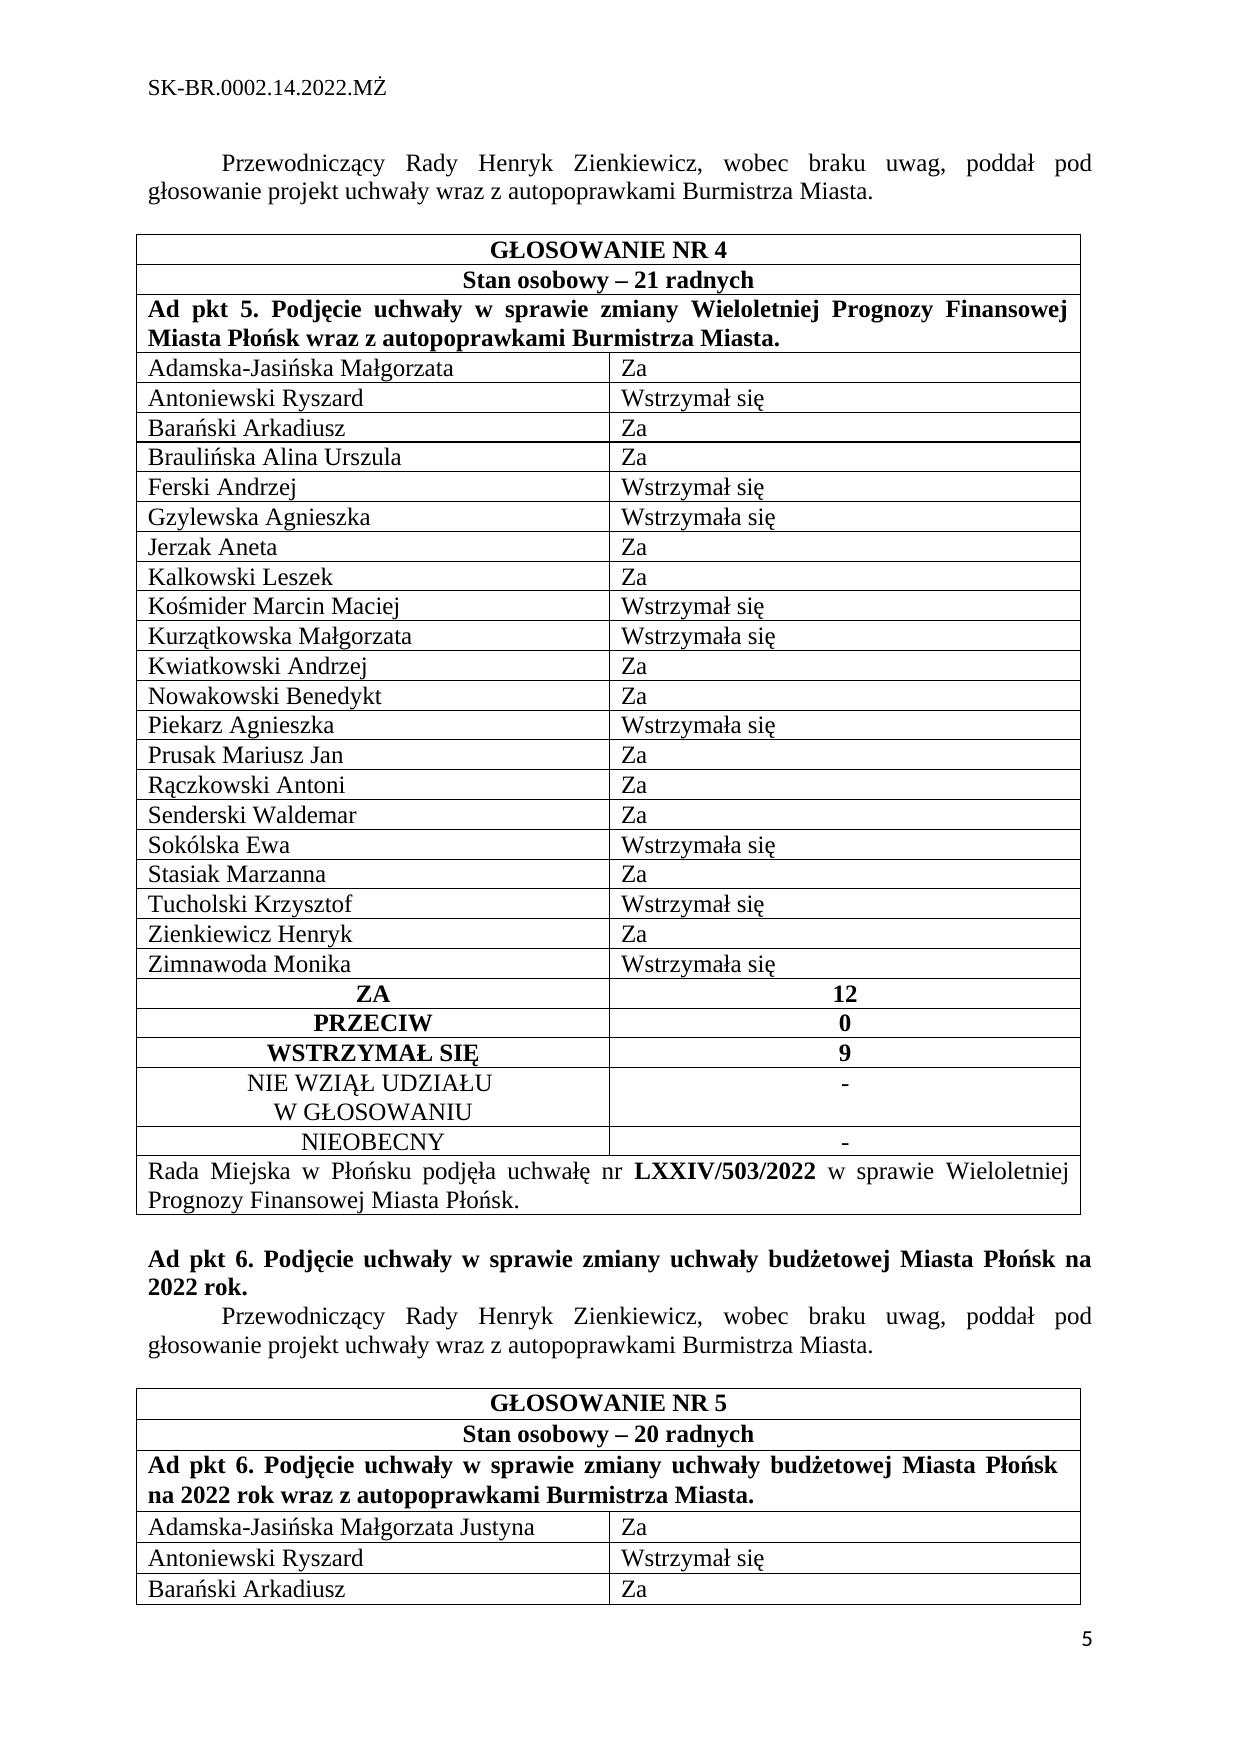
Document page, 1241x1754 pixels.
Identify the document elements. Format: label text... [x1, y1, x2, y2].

table_cell Rada Miejska w Płońsku podjęła uchwałę nr LXXIV/503/2022 w sprawie Wieloletniej Prognozy Finansowej Miasta Płońsk. [137, 1156, 1080, 1214]
table_cell Wstrzymała się [610, 711, 1080, 739]
table_cell Zienkiewicz Henryk [137, 919, 609, 948]
table_cell Stan osobowy – 21 radnych [137, 265, 1080, 293]
table_cell Za [610, 800, 1080, 829]
table_cell Kurzątkowska Małgorzata [137, 621, 609, 650]
table_cell Za [610, 919, 1080, 948]
table_cell Stan osobowy – 20 radnych [137, 1420, 1080, 1449]
table_cell Ad pkt 6. Podjęcie uchwały w sprawie zmiany uchwały budżetowej Miasta Płońsk na 2022 rok wraz z autopoprawkami Burmistrza Miasta. [137, 1451, 1080, 1511]
table_cell Za [610, 740, 1080, 769]
table_cell Senderski Waldemar [137, 800, 609, 829]
table_cell Za [610, 860, 1080, 888]
table_cell 12 [610, 979, 1080, 1007]
table_cell Ad pkt 5. Podjęcie uchwały w sprawie zmiany Wieloletniej Prognozy Finansowej Miasta Płońsk wraz z autopoprawkami Burmistrza Miasta. [137, 295, 1080, 352]
table_cell Ferski Andrzej [137, 472, 609, 501]
table_cell Nowakowski Benedykt [137, 681, 609, 709]
table_cell Za [610, 532, 1080, 561]
table_cell NIE WZIĄŁ UDZIAŁU W GŁOSOWANIU [137, 1068, 609, 1126]
table_cell Antoniewski Ryszard [137, 383, 609, 412]
table_cell Za [610, 1574, 1080, 1604]
table_cell Wstrzymał się [610, 1543, 1080, 1573]
table_cell ZA [137, 979, 609, 1007]
table_cell Wstrzymał się [610, 383, 1080, 412]
table_cell Stasiak Marzanna [137, 860, 609, 888]
table_cell Adamska-Jasińska Małgorzata [137, 353, 609, 382]
table_cell Rączkowski Antoni [137, 770, 609, 799]
text Ad pkt 6. Podjęcie uchwały w sprawie zmiany uchwały budżetowej Miasta Płońsk na 2022 rok. [148, 1244, 1093, 1301]
table_cell PRZECIW [137, 1009, 609, 1037]
table_cell Wstrzymała się [610, 830, 1080, 858]
table_cell Sokólska Ewa [137, 830, 609, 858]
table_cell Wstrzymała się [610, 621, 1080, 650]
table_cell Antoniewski Ryszard [137, 1543, 609, 1573]
text Przewodniczący Rady Henryk Zienkiewicz, wobec braku uwag, poddał pod głosowanie projekt uchwały wraz z autopoprawkami Burmistrza Miasta. [148, 1301, 1093, 1359]
table_cell Za [610, 443, 1080, 471]
table_cell NIEOBECNY [137, 1127, 609, 1155]
table_cell Wstrzymała się [610, 949, 1080, 978]
table_cell Gzylewska Agnieszka [137, 502, 609, 531]
table_cell Kośmider Marcin Maciej [137, 591, 609, 620]
table_header GŁOSOWANIE NR 5 [137, 1389, 1080, 1418]
table_cell Barański Arkadiusz [137, 1574, 609, 1604]
text Przewodniczący Rady Henryk Zienkiewicz, wobec braku uwag, poddał pod głosowanie projekt uchwały wraz z autopoprawkami Burmistrza Miasta. [148, 148, 1093, 205]
table_cell Za [610, 1512, 1080, 1542]
table_cell Tucholski Krzysztof [137, 889, 609, 918]
table_cell Adamska-Jasińska Małgorzata Justyna [137, 1512, 609, 1542]
table_cell Za [610, 681, 1080, 709]
table_cell Za [610, 770, 1080, 799]
table_cell Kwiatkowski Andrzej [137, 651, 609, 680]
table_cell Za [610, 413, 1080, 441]
table_cell WSTRZYMAŁ SIĘ [137, 1038, 609, 1067]
table_cell Wstrzymał się [610, 889, 1080, 918]
table_cell Barański Arkadiusz [137, 413, 609, 441]
table_cell Wstrzymała się [610, 502, 1080, 531]
table_cell Za [610, 353, 1080, 382]
table_cell Piekarz Agnieszka [137, 711, 609, 739]
table_cell Jerzak Aneta [137, 532, 609, 561]
table_cell Kalkowski Leszek [137, 562, 609, 590]
table_cell 9 [610, 1038, 1080, 1067]
table_cell Za [610, 651, 1080, 680]
table_cell Zimnawoda Monika [137, 949, 609, 978]
table_cell Za [610, 562, 1080, 590]
table_header GŁOSOWANIE NR 4 [137, 235, 1080, 264]
table_cell - [610, 1068, 1080, 1126]
table_cell Wstrzymał się [610, 591, 1080, 620]
table_cell 0 [610, 1009, 1080, 1037]
table_cell Wstrzymał się [610, 472, 1080, 501]
table_cell Braulińska Alina Urszula [137, 443, 609, 471]
table_cell Prusak Mariusz Jan [137, 740, 609, 769]
table_cell - [610, 1127, 1080, 1155]
